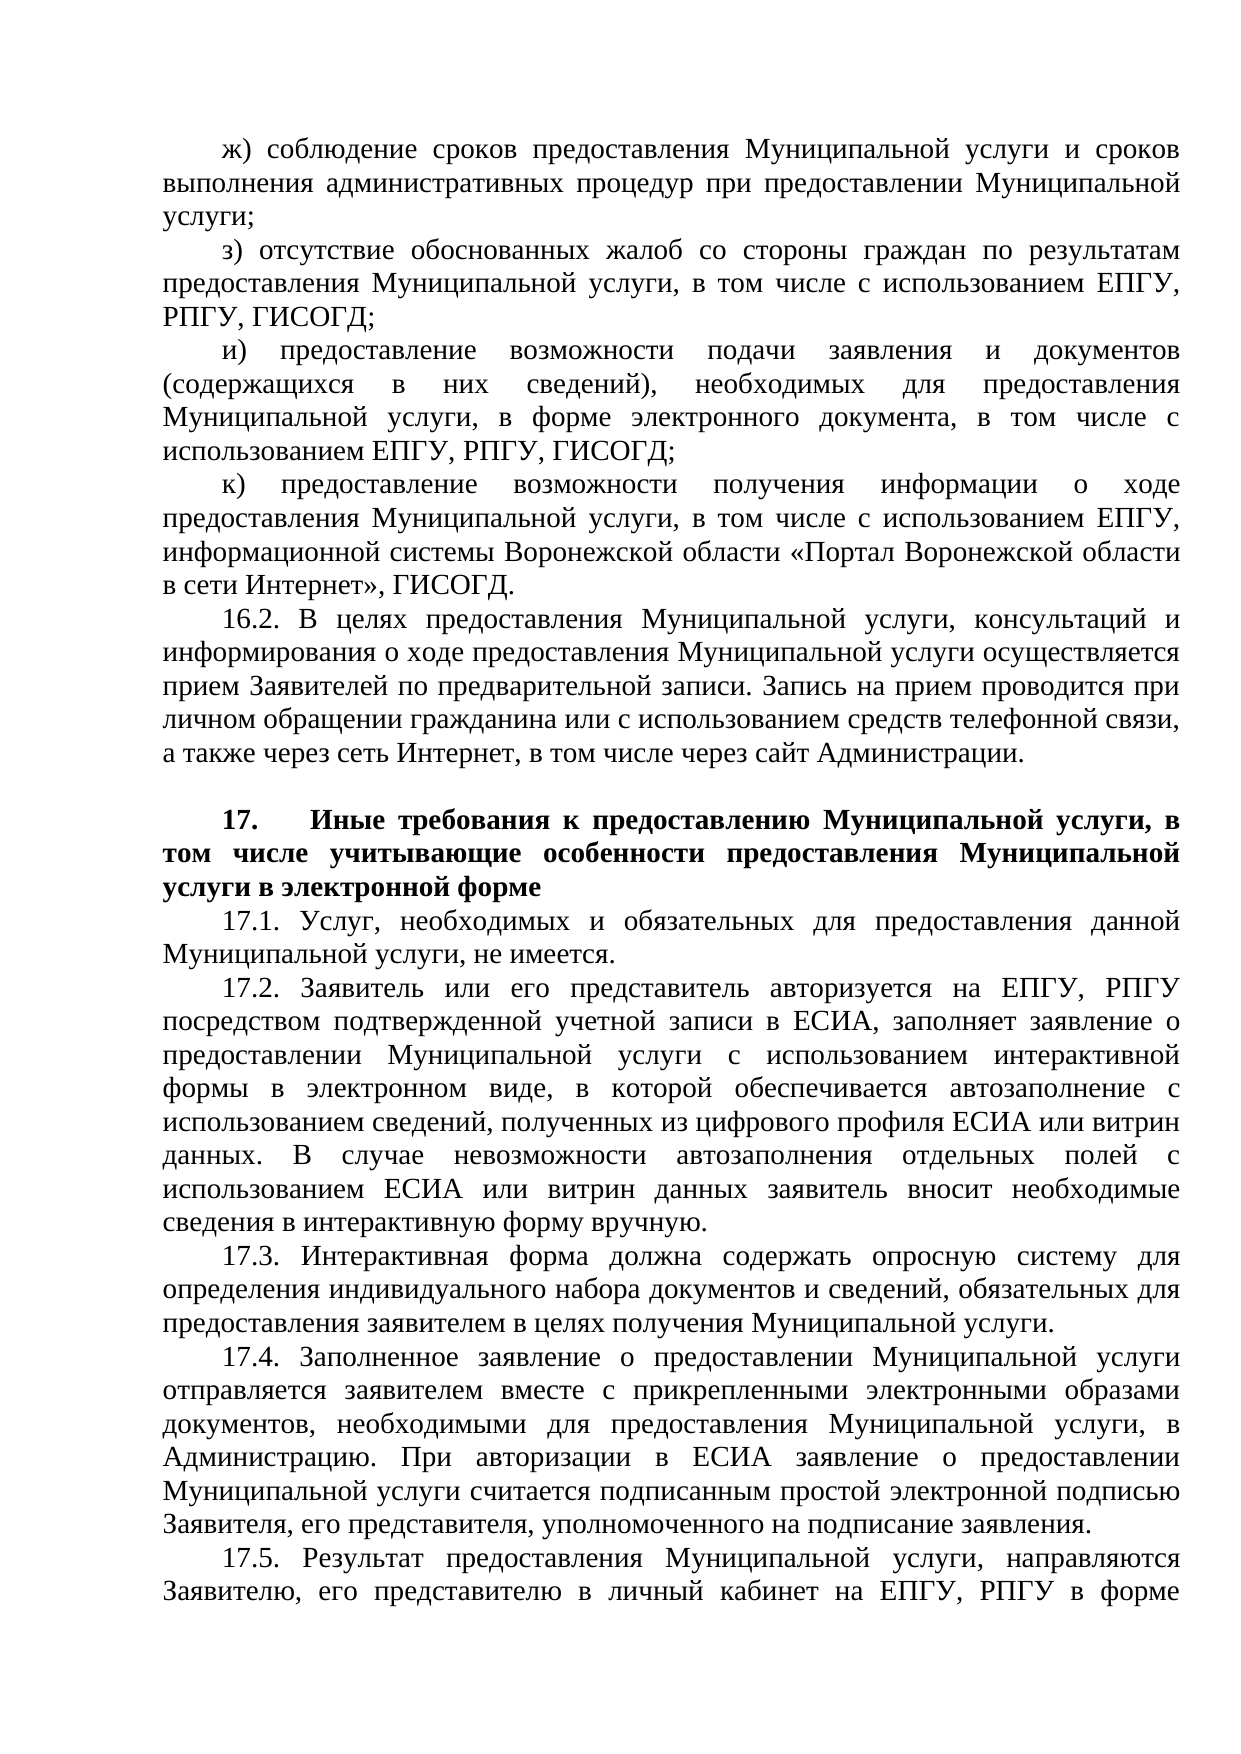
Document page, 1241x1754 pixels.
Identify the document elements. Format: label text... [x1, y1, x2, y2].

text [162, 1540, 1181, 1607]
list Иные требования к предоставлению Муниципальной услуги, в том числе учитывающие особенности предоставления Муниципальной услуги в электронной форме [162, 802, 1181, 903]
text 16.2. В целях предоставления Муниципальной услуги, консультаций и информирования о ходе предоставления Муниципальной услуги осуществляется прием Заявителей по предварительной записи. Запись на прием проводится при личном обращении гражданина или с использованием средств телефонной связи, а также через сеть Интернет, в том числе через сайт Администрации. [162, 601, 1181, 768]
text ж) соблюдение сроков предоставления Муниципальной услуги и сроков выполнения административных процедур при предоставлении Муниципальной услуги; [162, 131, 1181, 232]
text з) отсутствие обоснованных жалоб со стороны граждан по результатам предоставления Муниципальной услуги, в том числе с использованием ЕПГУ, РПГУ, ГИСОГД; [162, 232, 1181, 332]
text 17.3. Интерактивная форма должна содержать опросную систему для определения индивидуального набора документов и сведений, обязательных для предоставления заявителем в целях получения Муниципальной услуги. [162, 1238, 1181, 1339]
text 17.4. Заполненное заявление о предоставлении Муниципальной услуги отправляется заявителем вместе с прикрепленными электронными образами документов, необходимыми для предоставления Муниципальной услуги, в Администрацию. При авторизации в ЕСИА заявление о предоставлении Муниципальной услуги считается подписанным простой электронной подписью Заявителя, его представителя, уполномоченного на подписание заявления. [162, 1339, 1181, 1540]
text 17.2. Заявитель или его представитель авторизуется на ЕПГУ, РПГУ посредством подтвержденной учетной записи в ЕСИА, заполняет заявление о предоставлении Муниципальной услуги с использованием интерактивной формы в электронном виде, в которой обеспечивается автозаполнение с использованием сведений, полученных из цифрового профиля ЕСИА или витрин данных. В случае невозможности автозаполнения отдельных полей с использованием ЕСИА или витрин данных заявитель вносит необходимые сведения в интерактивную форму вручную. [162, 970, 1181, 1238]
text к) предоставление возможности получения информации о ходе предоставления Муниципальной услуги, в том числе с использованием ЕПГУ, информационной системы Воронежской области «Портал Воронежской области в сети Интернет», ГИСОГД. [162, 467, 1181, 601]
text 17.1. Услуг, необходимых и обязательных для предоставления данной Муниципальной услуги, не имеется. [162, 903, 1181, 970]
text и) предоставление возможности подачи заявления и документов (содержащихся в них сведений), необходимых для предоставления Муниципальной услуги, в форме электронного документа, в том числе с использованием ЕПГУ, РПГУ, ГИСОГД; [162, 332, 1181, 467]
